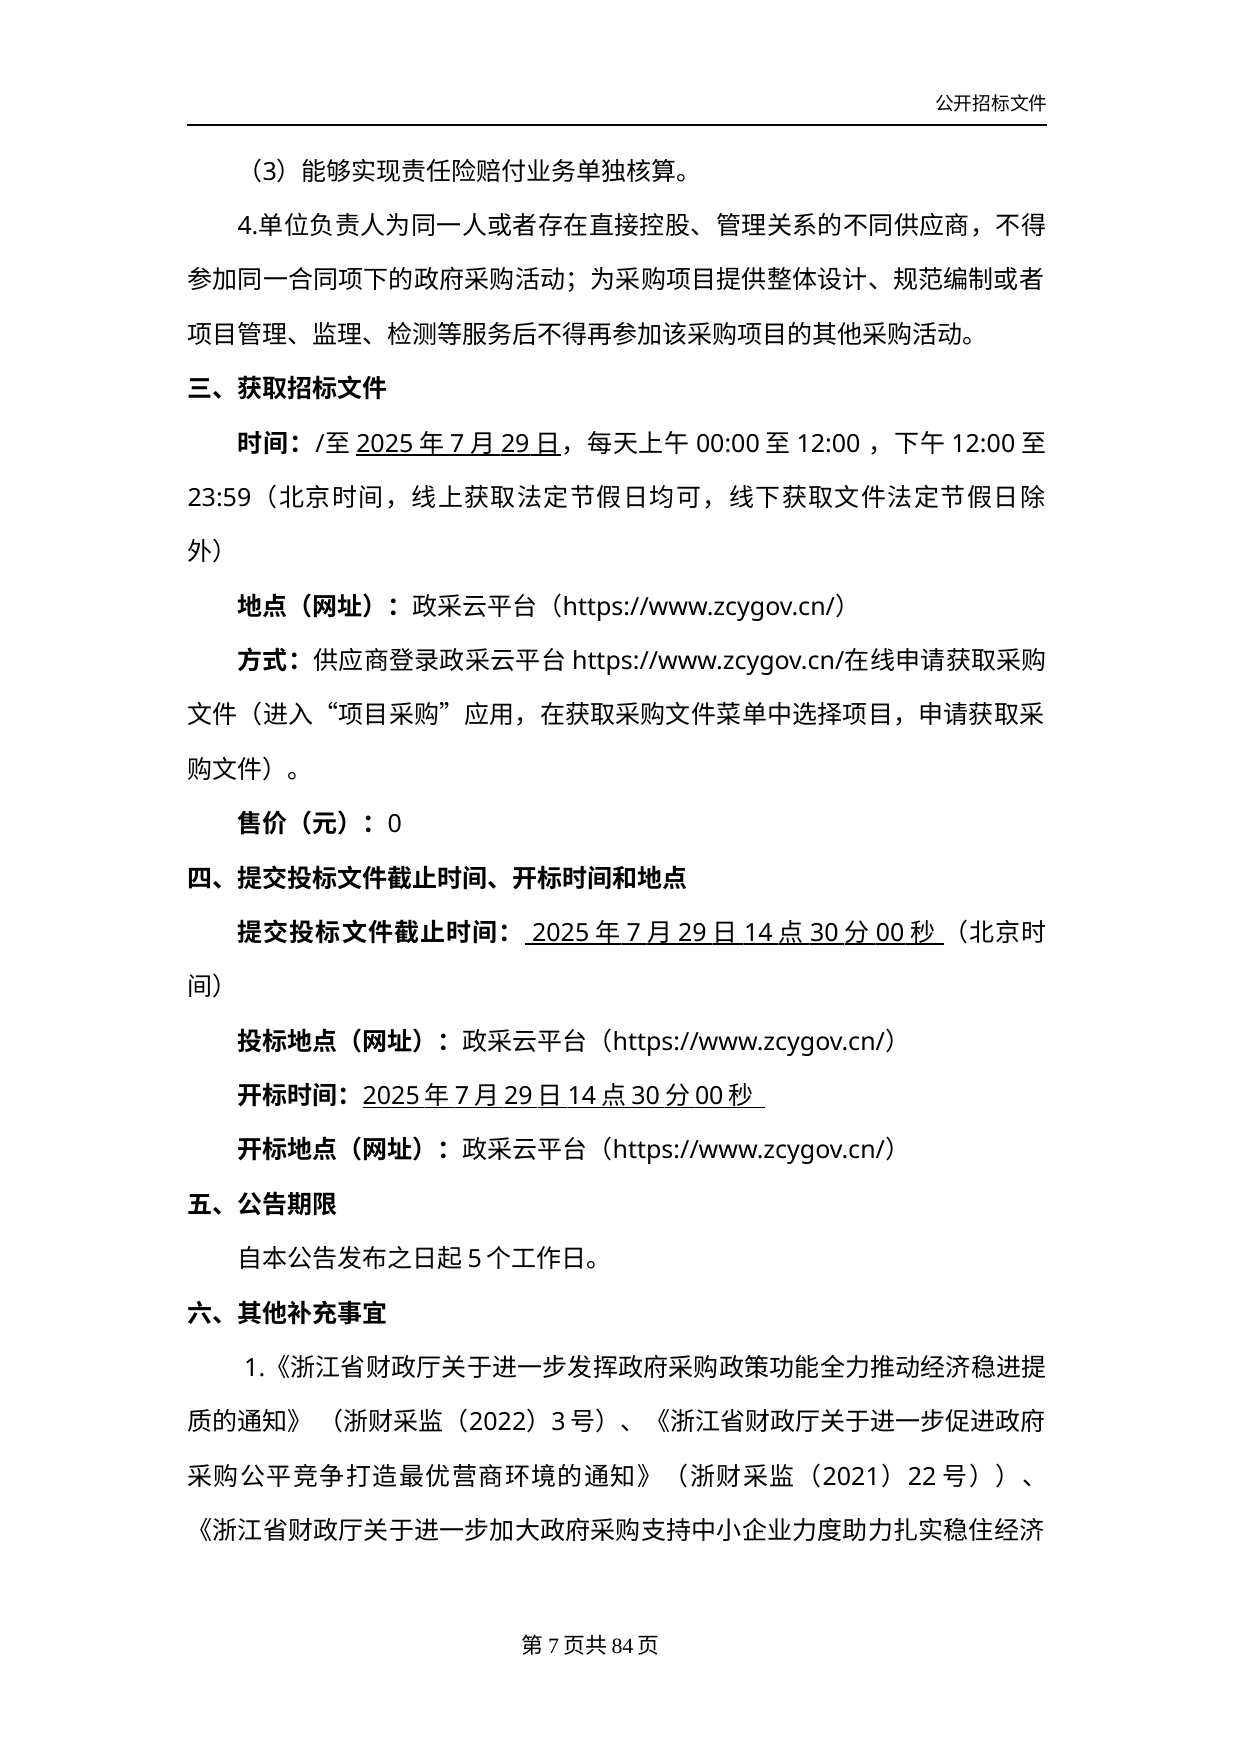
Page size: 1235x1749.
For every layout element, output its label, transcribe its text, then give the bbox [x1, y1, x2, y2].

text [187, 1347, 1047, 1547]
text 方式：供应商登录政采云平台https://www.zcygov.cn/在线申请获取采购文件（进入“项目采购”应用，在获取采购文件菜单中选择项目，申请获取采购文件）。 [187, 641, 1047, 786]
text 投标地点（网址）：政采云平台（https://www.zcygov.cn/） [187, 1021, 1047, 1057]
text 四、提交投标文件截止时间、开标时间和地点 [187, 858, 1047, 894]
text 提交投标文件截止时间： 2025年7月29日14点30分00秒 （北京时间） [187, 912, 1047, 1003]
text 时间：/至2025年7月29日，每天上午00:00至12:00 ，下午12:00至23:59（北京时间，线上获取法定节假日均可，线下获取文件法定节假日除外） [187, 423, 1047, 568]
text （3）能够实现责任险赔付业务单独核算。 [187, 151, 1047, 187]
text 4.单位负责人为同一人或者存在直接控股、管理关系的不同供应商，不得参加同一合同项下的政府采购活动；为采购项目提供整体设计、规范编制或者项目管理、监理、检测等服务后不得再参加该采购项目的其他采购活动。 [187, 206, 1047, 351]
text 三、获取招标文件 [187, 369, 1047, 405]
text 地点（网址）：政采云平台（https://www.zcygov.cn/） [187, 586, 1047, 622]
text 售价（元）：0 [187, 804, 1047, 840]
text 开标时间：2025年7月29日14点30分00秒 [187, 1076, 1047, 1112]
text 自本公告发布之日起5个工作日。 [187, 1239, 1047, 1275]
text 开标地点（网址）：政采云平台（https://www.zcygov.cn/） [187, 1130, 1047, 1166]
text 五、公告期限 [187, 1184, 1047, 1221]
text 六、其他补充事宜 [187, 1293, 1047, 1329]
